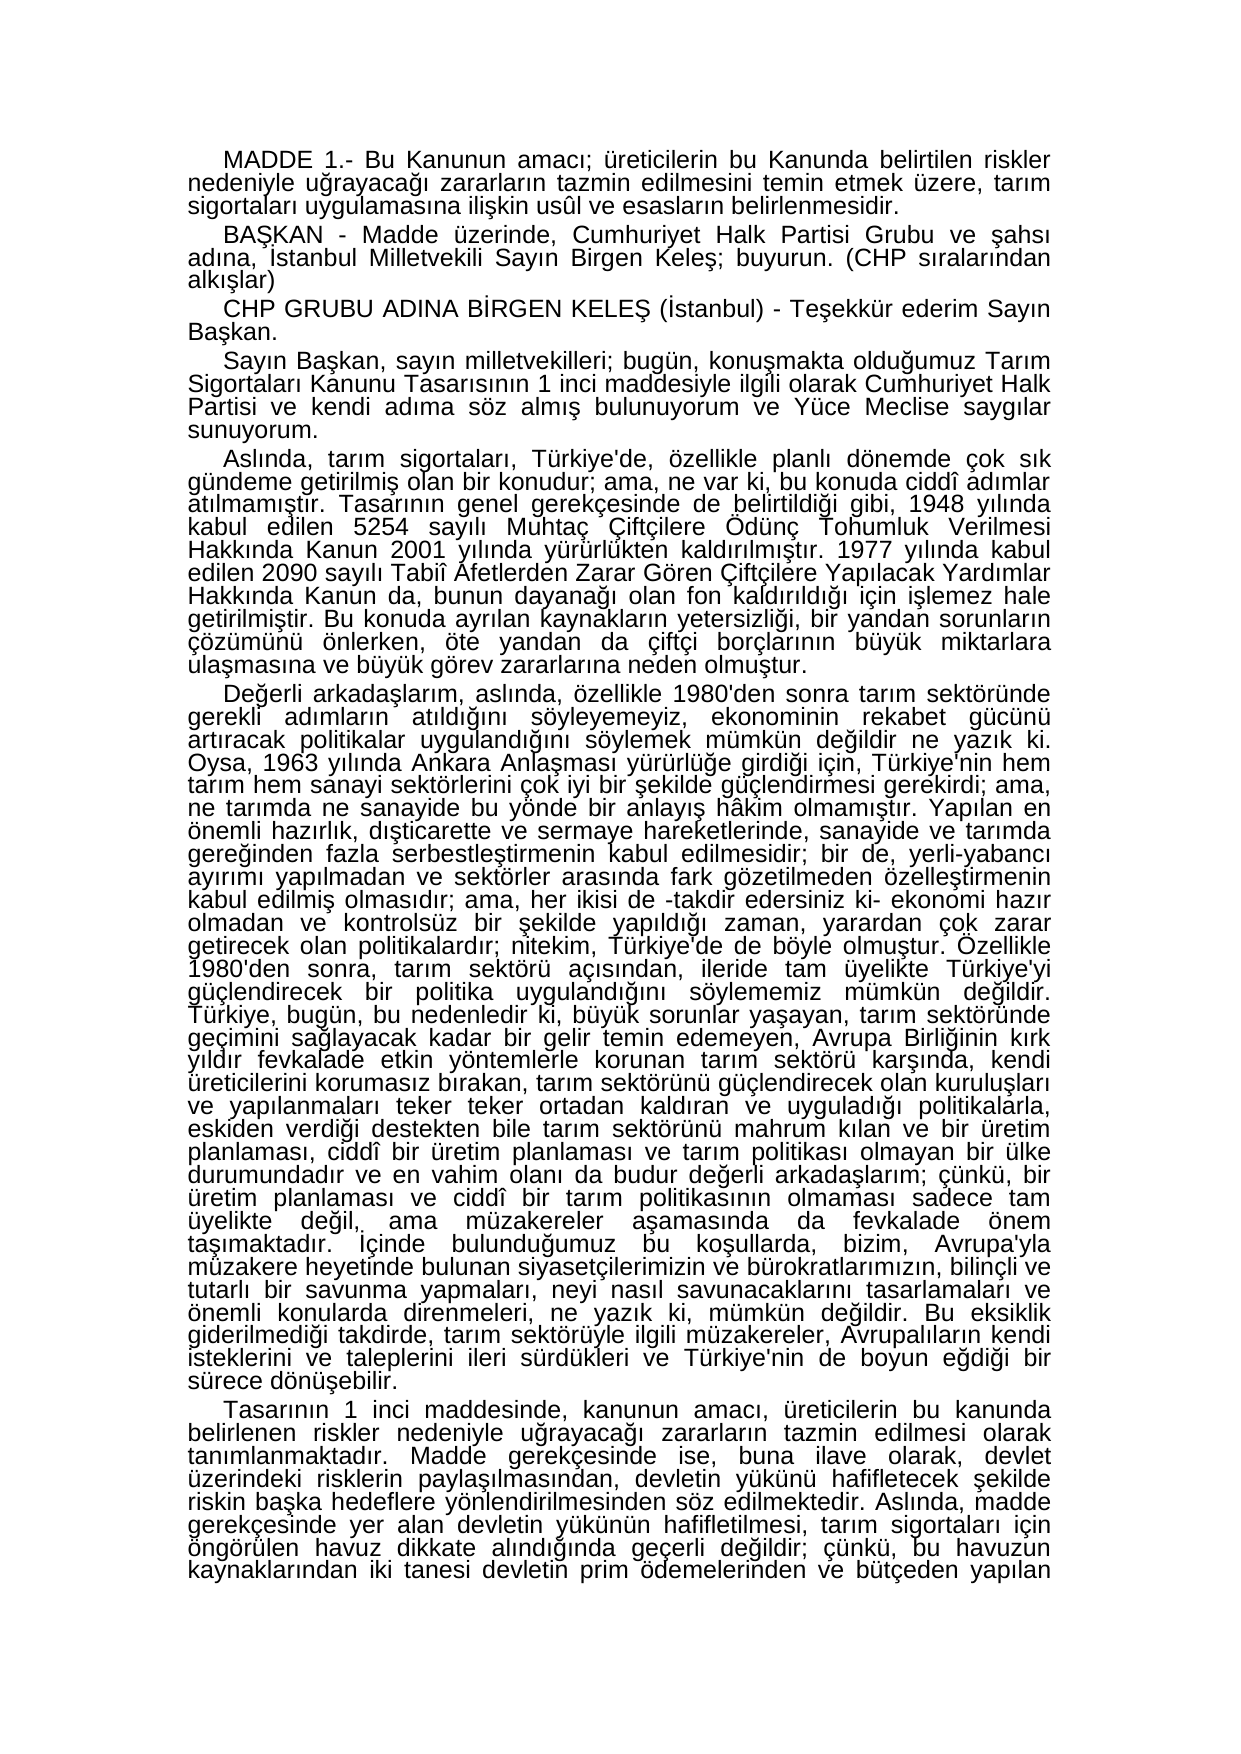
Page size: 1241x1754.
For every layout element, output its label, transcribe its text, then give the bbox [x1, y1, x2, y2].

text Aslında, tarım sigortaları, Türkiye'de, özellikle planlı dönemde çok sık gündeme getirilmiş olan bir konudur; ama, ne var ki, bu konuda ciddî adımlar atılmamıştır. Tasarının genel gerekçesinde de belirtildiği gibi, 1948 yılında kabul edilen 5254 sayılı Muhtaç Çiftçilere Ödünç Tohumluk Verilmesi Hakkında Kanun 2001 yılında yürürlükten kaldırılmıştır. 1977 yılında kabul edilen 2090 sayılı Tabiî Afetlerden Zarar Gören Çiftçilere Yapılacak Yardımlar Hakkında Kanun da, bunun dayanağı olan fon kaldırıldığı için işlemez hale getirilmiştir. Bu konuda ayrılan kaynakların yetersizliği, bir yandan sorunların çözümünü önlerken, öte yandan da çiftçi borçlarının büyük miktarlara ulaşmasına ve büyük görev zararlarına neden olmuştur. [187, 449, 1053, 678]
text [187, 1400, 1053, 1583]
text BAŞKAN - Madde üzerinde, Cumhuriyet Halk Partisi Grubu ve şahsı adına, İstanbul Milletvekili Sayın Birgen Keleş; buyurun. (CHP sıralarından alkışlar) [187, 225, 1053, 293]
text MADDE 1.- Bu Kanunun amacı; üreticilerin bu Kanunda belirtilen riskler nedeniyle uğrayacağı zararların tazmin edilmesini temin etmek üzere, tarım sigortaları uygulamasına ilişkin usûl ve esasların belirlenmesidir. [187, 150, 1053, 219]
text Değerli arkadaşlarım, aslında, özellikle 1980'den sonra tarım sektöründe gerekli adımların atıldığını söyleyemeyiz, ekonominin rekabet gücünü artıracak politikalar uygulandığını söylemek mümkün değildir ne yazık ki. Oysa, 1963 yılında Ankara Anlaşması yürürlüğe girdiği için, Türkiye'nin hem tarım hem sanayi sektörlerini çok iyi bir şekilde güçlendirmesi gerekirdi; ama, ne tarımda ne sanayide bu yönde bir anlayış hâkim olmamıştır. Yapılan en önemli hazırlık, dışticarette ve sermaye hareketlerinde, sanayide ve tarımda gereğinden fazla serbestleştirmenin kabul edilmesidir; bir de, yerli-yabancı ayırımı yapılmadan ve sektörler arasında fark gözetilmeden özelleştirmenin kabul edilmiş olmasıdır; ama, her ikisi de -takdir edersiniz ki- ekonomi hazır olmadan ve kontrolsüz bir şekilde yapıldığı zaman, yarardan çok zarar getirecek olan politikalardır; nitekim, Türkiye'de de böyle olmuştur. Özellikle 1980'den sonra, tarım sektörü açısından, ileride tam üyelikte Türkiye'yi güçlendirecek bir politika uygulandığını söylememiz mümkün değildir. Türkiye, bugün, bu nedenledir ki, büyük sorunlar yaşayan, tarım sektöründe geçimini sağlayacak kadar bir gelir temin edemeyen, Avrupa Birliğinin kırk yıldır fevkalade etkin yöntemlerle korunan tarım sektörü karşında, kendi üreticilerini korumasız bırakan, tarım sektörünü güçlendirecek olan kuruluşları ve yapılanmaları teker teker ortadan kaldıran ve uyguladığı politikalarla, eskiden verdiği destekten bile tarım sektörünü mahrum kılan ve bir üretim planlaması, ciddî bir üretim planlaması ve tarım politikası olmayan bir ülke durumundadır ve en vahim olanı da budur değerli arkadaşlarım; çünkü, bir üretim planlaması ve ciddî bir tarım politikasının olmaması sadece tam üyelikte değil, ama müzakereler aşamasında da fevkalade önem taşımaktadır. İçinde bulunduğumuz bu koşullarda, bizim, Avrupa'yla müzakere heyetinde bulunan siyasetçilerimizin ve bürokratlarımızın, bilinçli ve tutarlı bir savunma yapmaları, neyi nasıl savunacaklarını tasarlamaları ve önemli konularda direnmeleri, ne yazık ki, mümkün değildir. Bu eksiklik giderilmediği takdirde, tarım sektörüyle ilgili müzakereler, Avrupalıların kendi isteklerini ve taleplerini ileri sürdükleri ve Türkiye'nin de boyun eğdiği bir sürece dönüşebilir. [187, 684, 1053, 1394]
text CHP GRUBU ADINA BİRGEN KELEŞ (İstanbul) - Teşekkür ederim Sayın Başkan. [187, 299, 1053, 345]
text Sayın Başkan, sayın milletvekilleri; bugün, konuşmakta olduğumuz Tarım Sigortaları Kanunu Tasarısının 1 inci maddesiyle ilgili olarak Cumhuriyet Halk Partisi ve kendi adıma söz almış bulunuyorum ve Yüce Meclise saygılar sunuyorum. [187, 351, 1053, 443]
